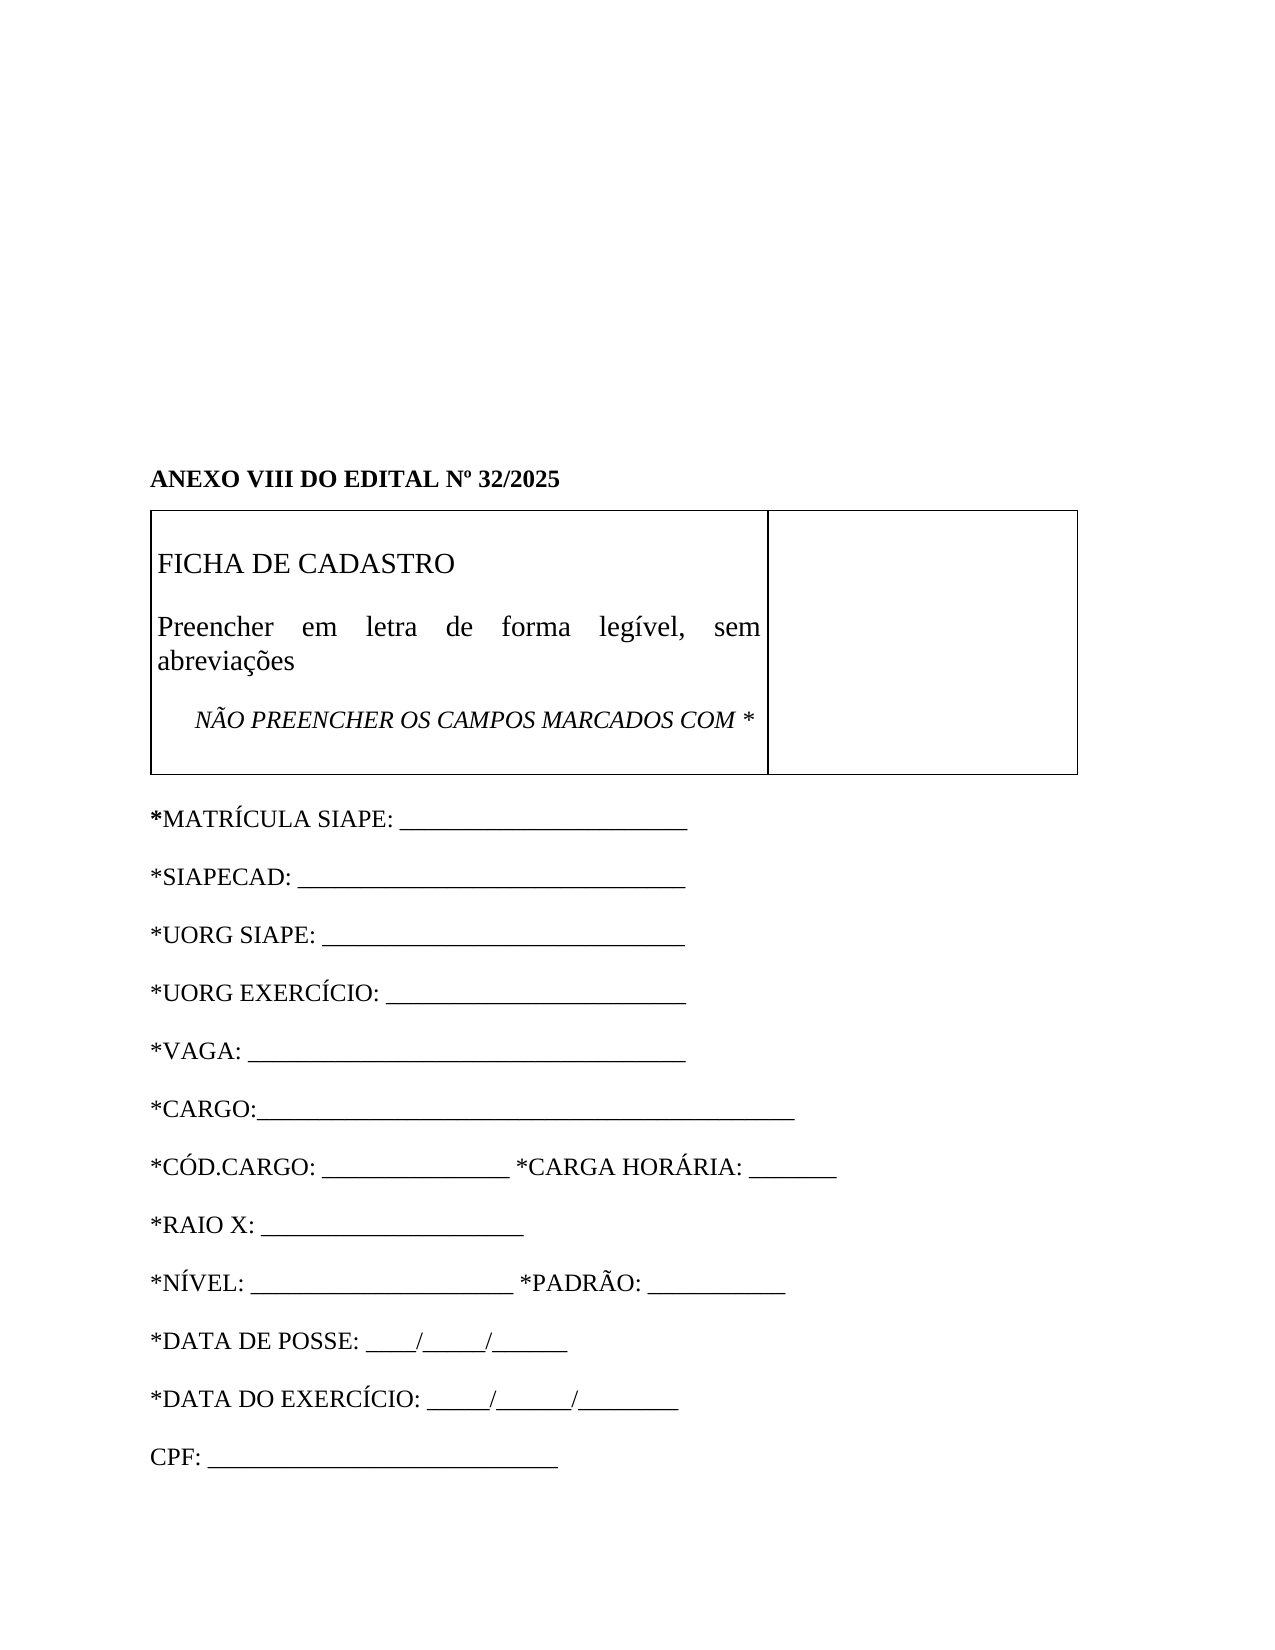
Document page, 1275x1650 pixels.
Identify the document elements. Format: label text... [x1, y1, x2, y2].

text *SIAPECAD: _______________________________ [150, 862, 1125, 891]
text *CARGO:___________________________________________ [150, 1094, 1125, 1123]
text *VAGA: ___________________________________ [150, 1036, 1125, 1065]
text CPF: ____________________________ [150, 1442, 1125, 1470]
text *MATRÍCULA SIAPE: _______________________ [150, 804, 1125, 833]
text *DATA DO EXERCÍCIO: _____/______/________ [150, 1384, 1125, 1412]
table_header FICHA DE CADASTRO Preencher em letra de forma legível, sem abreviações NÃO PREENCHER OS CAMPOS MARCADOS COM * [152, 511, 767, 774]
text *DATA DE POSSE: ____/_____/______ [150, 1326, 1125, 1354]
text *UORG SIAPE: _____________________________ [150, 920, 1125, 949]
text *CÓD.CARGO: _______________ *CARGA HORÁRIA: _______ [150, 1152, 1125, 1181]
text *RAIO X: _____________________ [150, 1210, 1125, 1239]
text *UORG EXERCÍCIO: ________________________ [150, 978, 1125, 1007]
text ANEXO VIII DO EDITAL Nº 32/2025 [150, 464, 1125, 493]
table_header [769, 511, 1077, 774]
text *NÍVEL: _____________________ *PADRÃO: ___________ [150, 1268, 1125, 1297]
